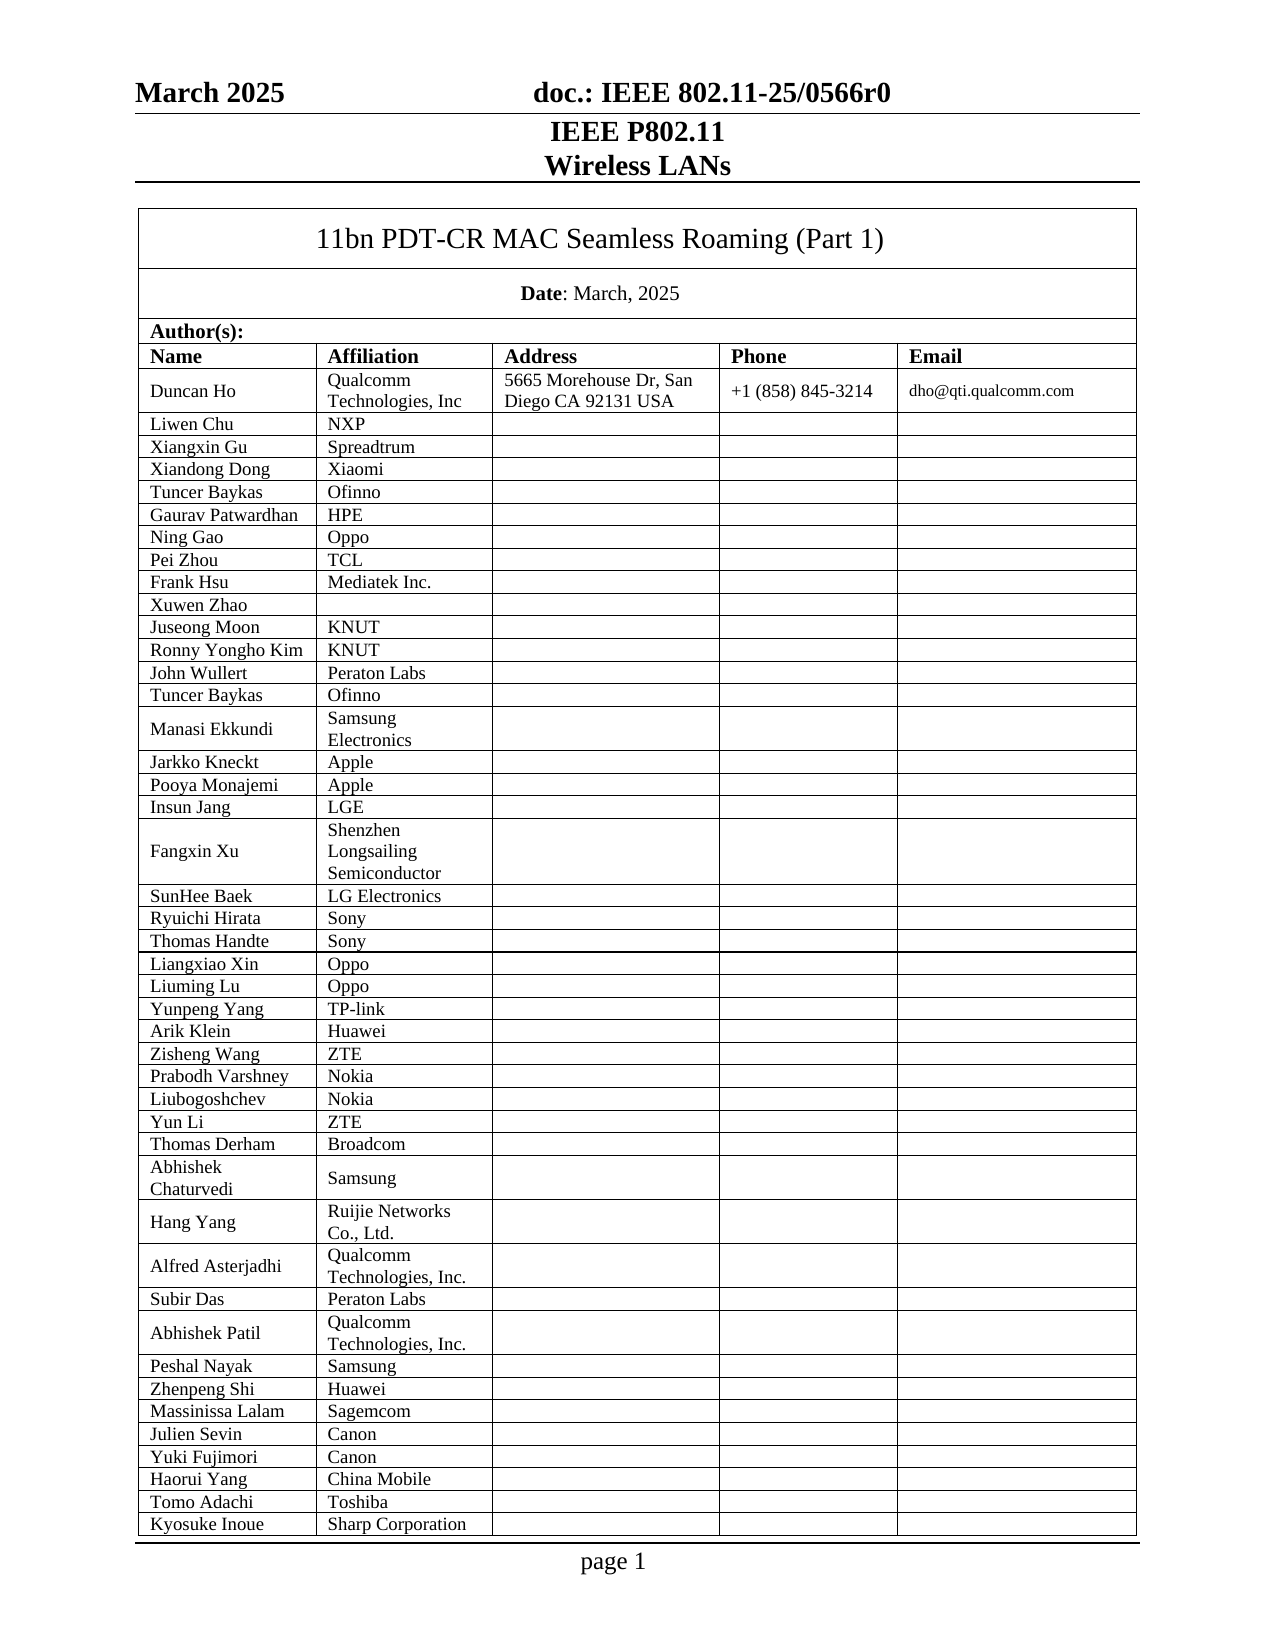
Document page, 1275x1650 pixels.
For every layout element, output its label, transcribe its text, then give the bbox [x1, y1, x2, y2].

table_cell [720, 662, 897, 683]
table_cell [720, 1088, 897, 1109]
table_cell Sagemcom [317, 1400, 492, 1422]
table_cell [720, 1513, 897, 1535]
table_cell Juseong Moon [139, 616, 316, 638]
table_cell [493, 684, 719, 706]
table_cell [493, 1111, 719, 1132]
table_cell Haorui Yang [139, 1468, 316, 1490]
table_cell [493, 1513, 719, 1535]
table_cell [898, 796, 1136, 818]
table_cell Abhishek Patil [139, 1311, 316, 1354]
table_cell [898, 1200, 1136, 1243]
table_cell [898, 975, 1136, 997]
table_cell [720, 1423, 897, 1444]
table_cell LG Electronics [317, 885, 492, 906]
table_cell [898, 458, 1136, 480]
table_cell [898, 1111, 1136, 1132]
table_cell Zisheng Wang [139, 1043, 316, 1064]
table_cell [898, 639, 1136, 661]
table_cell Sony [317, 930, 492, 951]
table_cell LGE [317, 796, 492, 818]
table_cell Apple [317, 774, 492, 795]
table_cell [898, 1020, 1136, 1042]
table_cell [898, 1311, 1136, 1354]
table_cell [493, 1423, 719, 1444]
table_cell [898, 1288, 1136, 1310]
table_cell KNUT [317, 616, 492, 638]
table_cell [720, 436, 897, 457]
table_cell Ofinno [317, 684, 492, 706]
table_cell [720, 1468, 897, 1490]
table_cell [898, 1088, 1136, 1109]
table_cell [720, 796, 897, 818]
table_cell Canon [317, 1423, 492, 1444]
table_cell [898, 1065, 1136, 1087]
table_cell [898, 526, 1136, 548]
table_cell Shenzhen Longsailing Semiconductor [317, 819, 492, 883]
table_cell [493, 549, 719, 570]
table_cell [493, 998, 719, 1019]
table_cell ZTE [317, 1043, 492, 1064]
table_cell Liuming Lu [139, 975, 316, 997]
table_cell Xiandong Dong [139, 458, 316, 480]
table_cell [720, 639, 897, 661]
table_cell Nokia [317, 1065, 492, 1087]
table_cell SunHee Baek [139, 885, 316, 906]
table_cell [720, 998, 897, 1019]
table_cell Qualcomm Technologies, Inc. [317, 1244, 492, 1287]
table_cell John Wullert [139, 662, 316, 683]
table_cell [898, 907, 1136, 929]
table_cell [898, 571, 1136, 593]
table_cell [720, 1288, 897, 1310]
table_cell Subir Das [139, 1288, 316, 1310]
table_cell KNUT [317, 639, 492, 661]
table_cell Huawei [317, 1378, 492, 1399]
table_cell Duncan Ho [139, 369, 316, 412]
table_cell [720, 1065, 897, 1087]
table_cell [493, 1088, 719, 1109]
table_cell [898, 549, 1136, 570]
table_cell [493, 1378, 719, 1399]
table_cell Alfred Asterjadhi [139, 1244, 316, 1287]
table_cell Canon [317, 1446, 492, 1467]
table_cell Tomo Adachi [139, 1491, 316, 1512]
table_cell [898, 481, 1136, 502]
table_cell [720, 930, 897, 951]
table_cell [898, 819, 1136, 883]
table_cell [720, 975, 897, 997]
table_cell [898, 413, 1136, 434]
table_cell [898, 1400, 1136, 1422]
table_cell [493, 907, 719, 929]
table_cell [493, 594, 719, 615]
table_cell [898, 1491, 1136, 1512]
table_cell Zhenpeng Shi [139, 1378, 316, 1399]
table_cell [720, 751, 897, 773]
table_cell [720, 1156, 897, 1199]
table_cell [720, 1355, 897, 1377]
table_cell [898, 1355, 1136, 1377]
table_cell [720, 1043, 897, 1064]
table_cell [898, 930, 1136, 951]
table_cell [898, 662, 1136, 683]
table_cell Broadcom [317, 1133, 492, 1155]
table_cell Author(s): [139, 319, 1136, 343]
table_cell [493, 1065, 719, 1087]
table_cell [493, 1020, 719, 1042]
table_cell [493, 1043, 719, 1064]
table_cell [720, 885, 897, 906]
table_cell [493, 481, 719, 502]
table_cell [898, 1156, 1136, 1199]
table_cell [898, 885, 1136, 906]
table_cell 5665 Morehouse Dr, San Diego CA 92131 USA [493, 369, 719, 412]
table_cell Prabodh Varshney [139, 1065, 316, 1087]
table_cell [898, 1468, 1136, 1490]
table_cell [493, 1156, 719, 1199]
table_cell Pei Zhou [139, 549, 316, 570]
table_cell Peraton Labs [317, 1288, 492, 1310]
table_cell [493, 975, 719, 997]
table_cell Arik Klein [139, 1020, 316, 1042]
table_cell [720, 1446, 897, 1467]
table_cell Nokia [317, 1088, 492, 1109]
table_cell Manasi Ekkundi [139, 707, 316, 750]
table_cell Affiliation [317, 344, 492, 368]
table_cell [493, 571, 719, 593]
table_cell [720, 1020, 897, 1042]
table_cell Oppo [317, 526, 492, 548]
table_cell Fangxin Xu [139, 819, 316, 883]
table_cell [720, 1200, 897, 1243]
table_cell Address [493, 344, 719, 368]
table_cell Liwen Chu [139, 413, 316, 434]
table_cell +1 (858) 845-3214 [720, 369, 897, 412]
table_cell Abhishek Chaturvedi [139, 1156, 316, 1199]
table_cell [898, 1513, 1136, 1535]
table_cell Thomas Handte [139, 930, 316, 951]
table_cell [720, 907, 897, 929]
table_cell [493, 458, 719, 480]
table_cell Huawei [317, 1020, 492, 1042]
text IEEE P802.11 Wireless LANs [135, 114, 1140, 181]
table_cell Samsung [317, 1355, 492, 1377]
table_cell Ning Gao [139, 526, 316, 548]
table_cell [720, 953, 897, 974]
table_cell Email [898, 344, 1136, 368]
table_cell [898, 1423, 1136, 1444]
table_cell Liubogoshchev [139, 1088, 316, 1109]
table_cell [898, 707, 1136, 750]
table_cell Ofinno [317, 481, 492, 502]
table_cell Qualcomm Technologies, Inc [317, 369, 492, 412]
table_cell Peshal Nayak [139, 1355, 316, 1377]
table_cell Qualcomm Technologies, Inc. [317, 1311, 492, 1354]
table_cell Name [139, 344, 316, 368]
table_cell dho@qti.qualcomm.com [898, 369, 1136, 412]
table_cell TP-link [317, 998, 492, 1019]
table_cell Xuwen Zhao [139, 594, 316, 615]
table_cell Oppo [317, 975, 492, 997]
table_cell Julien Sevin [139, 1423, 316, 1444]
table_cell [720, 571, 897, 593]
table_cell [493, 1468, 719, 1490]
table_cell [493, 707, 719, 750]
table_cell Xiaomi [317, 458, 492, 480]
table_cell [898, 953, 1136, 974]
table_cell [493, 1244, 719, 1287]
table_cell Massinissa Lalam [139, 1400, 316, 1422]
table_cell [720, 1378, 897, 1399]
table_cell [898, 774, 1136, 795]
table_cell [493, 526, 719, 548]
table_cell NXP [317, 413, 492, 434]
table_cell [720, 481, 897, 502]
table_cell [493, 1200, 719, 1243]
table_cell [898, 436, 1136, 457]
table_cell Peraton Labs [317, 662, 492, 683]
table_cell [898, 1043, 1136, 1064]
table_cell Liangxiao Xin [139, 953, 316, 974]
table_cell [317, 594, 492, 615]
table_cell [720, 1244, 897, 1287]
table_cell [720, 1491, 897, 1512]
table_cell [493, 1311, 719, 1354]
table_cell [898, 1133, 1136, 1155]
table_header 11bn PDT-CR MAC Seamless Roaming (Part 1) [139, 209, 1136, 267]
table_cell [493, 774, 719, 795]
table_cell ZTE [317, 1111, 492, 1132]
table_cell [493, 436, 719, 457]
table_cell [493, 1400, 719, 1422]
table_cell Hang Yang [139, 1200, 316, 1243]
table_cell Insun Jang [139, 796, 316, 818]
table_cell Apple [317, 751, 492, 773]
table_cell [493, 819, 719, 883]
table_cell Jarkko Kneckt [139, 751, 316, 773]
table_cell [720, 819, 897, 883]
table_cell [720, 549, 897, 570]
table_cell HPE [317, 504, 492, 525]
table_cell Sharp Corporation [317, 1513, 492, 1535]
table_cell Xiangxin Gu [139, 436, 316, 457]
table_cell [898, 504, 1136, 525]
table_cell [898, 684, 1136, 706]
table_cell Mediatek Inc. [317, 571, 492, 593]
table_cell [493, 885, 719, 906]
table_cell Yunpeng Yang [139, 998, 316, 1019]
table_cell Spreadtrum [317, 436, 492, 457]
table_cell [493, 504, 719, 525]
table_cell Ronny Yongho Kim [139, 639, 316, 661]
table_cell [493, 413, 719, 434]
table_cell Phone [720, 344, 897, 368]
table_cell [898, 1378, 1136, 1399]
table_cell Date: March, 2025 [139, 269, 1136, 318]
table_cell Tuncer Baykas [139, 684, 316, 706]
table_cell Tuncer Baykas [139, 481, 316, 502]
table_cell [493, 796, 719, 818]
table_cell [720, 616, 897, 638]
table_cell [493, 751, 719, 773]
table_cell Sony [317, 907, 492, 929]
table_cell [493, 1355, 719, 1377]
table_cell [493, 1491, 719, 1512]
table_cell [720, 1311, 897, 1354]
table_cell [493, 1446, 719, 1467]
table_cell Samsung Electronics [317, 707, 492, 750]
table_cell [898, 1244, 1136, 1287]
table_cell China Mobile [317, 1468, 492, 1490]
table_cell [898, 998, 1136, 1019]
table_cell [493, 662, 719, 683]
table_cell [720, 458, 897, 480]
table_cell [493, 1133, 719, 1155]
table_cell Pooya Monajemi [139, 774, 316, 795]
table_cell [493, 953, 719, 974]
table_cell [720, 707, 897, 750]
table_cell [720, 1400, 897, 1422]
table_cell Ruijie Networks Co., Ltd. [317, 1200, 492, 1243]
table_cell Oppo [317, 953, 492, 974]
table_cell Gaurav Patwardhan [139, 504, 316, 525]
table_cell Toshiba [317, 1491, 492, 1512]
table_cell Thomas Derham [139, 1133, 316, 1155]
table_cell [493, 616, 719, 638]
table_cell [720, 504, 897, 525]
table_cell TCL [317, 549, 492, 570]
table_cell [493, 639, 719, 661]
table_cell [720, 684, 897, 706]
table_cell [720, 526, 897, 548]
table_cell Ryuichi Hirata [139, 907, 316, 929]
table_cell [720, 1133, 897, 1155]
table_cell Frank Hsu [139, 571, 316, 593]
table_cell Samsung [317, 1156, 492, 1199]
table_cell [898, 616, 1136, 638]
table_cell [720, 594, 897, 615]
table_cell [493, 930, 719, 951]
table_cell [720, 774, 897, 795]
table_cell [720, 413, 897, 434]
table_cell Kyosuke Inoue [139, 1513, 316, 1535]
table_cell Yun Li [139, 1111, 316, 1132]
table_cell Yuki Fujimori [139, 1446, 316, 1467]
table_cell [898, 751, 1136, 773]
table_cell [898, 594, 1136, 615]
table_cell [493, 1288, 719, 1310]
table_cell [720, 1111, 897, 1132]
table_cell [898, 1446, 1136, 1467]
